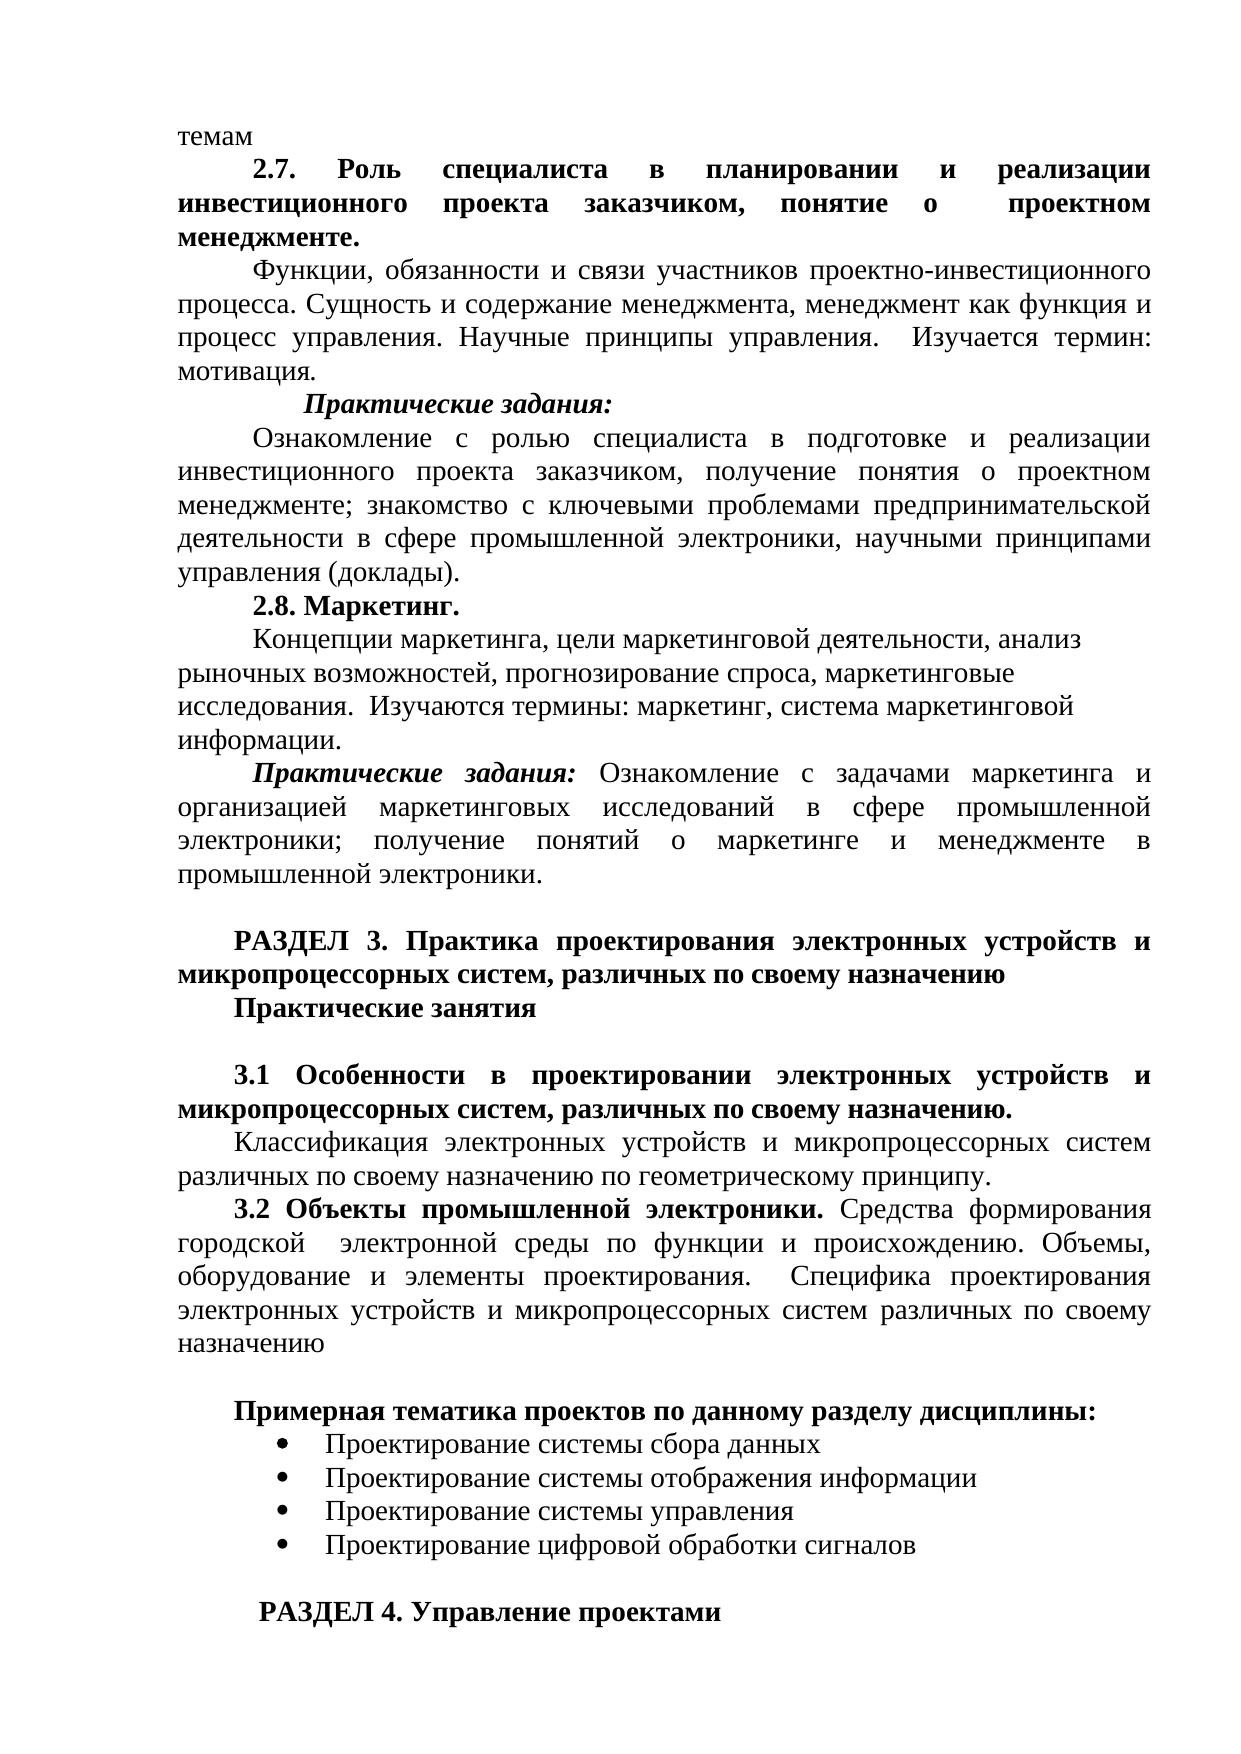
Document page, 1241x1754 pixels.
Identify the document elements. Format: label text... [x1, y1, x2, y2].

list Проектирование цифровой обработки сигналов [222, 1527, 1152, 1561]
text 2.8. Маркетинг. [177, 588, 1152, 621]
text Ознакомление с ролью специалиста в подготовке и реализации инвестиционного проекта заказчиком, получение понятия о проектном менеджменте; знакомство с ключевыми проблемами предпринимательской деятельности в сфере промышленной электроники, научными принципами управления (доклады). [177, 420, 1152, 588]
text РАЗДЕЛ 4. Управление проектами [258, 1594, 1152, 1628]
list Проектирование системы отображения информации [222, 1460, 1152, 1493]
text 3.2 Объекты промышленной электроники. Средства формирования городской электронной среды по функции и происхождению. Объемы, оборудование и элементы проектирования. Специфика проектирования электронных устройств и микропроцессорных систем различных по своему назначению [177, 1191, 1152, 1359]
text Функции, обязанности и связи участников проектно-инвестиционного процесса. Сущность и содержание менеджмента, менеджмент как функция и процесс управления. Научные принципы управления. Изучается термин: мотивация. [177, 252, 1152, 386]
text Практические задания: [177, 386, 1152, 420]
text Классификация электронных устройств и микропроцессорных систем различных по своему назначению по геометрическому принципу. [177, 1124, 1152, 1191]
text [177, 118, 1152, 152]
text РАЗДЕЛ 3. Практика проектирования электронных устройств и микропроцессорных систем, различных по своему назначению [177, 923, 1152, 990]
text Концепции маркетинга, цели маркетинговой деятельности, анализ рыночных возможностей, прогнозирование спроса, маркетинговые исследования. Изучаются термины: маркетинг, система маркетинговой информации. [177, 621, 1152, 755]
list Проектирование системы управления [222, 1493, 1152, 1527]
text Практические задания: Ознакомление с задачами маркетинга и организацией маркетинговых исследований в сфере промышленной электроники; получение понятий о маркетинге и менеджменте в промышленной электроники. [177, 755, 1152, 889]
text Практические занятия [177, 990, 1152, 1024]
text 3.1 Особенности в проектировании электронных устройств и микропроцессорных систем, различных по своему назначению. [177, 1057, 1152, 1124]
text Примерная тематика проектов по данному разделу дисциплины: [177, 1393, 1152, 1426]
list Проектирование системы сбора данных [222, 1426, 1152, 1460]
text 2.7. Роль специалиста в планировании и реализации инвестиционного проекта заказчиком, понятие о проектном менеджменте. [177, 152, 1152, 252]
